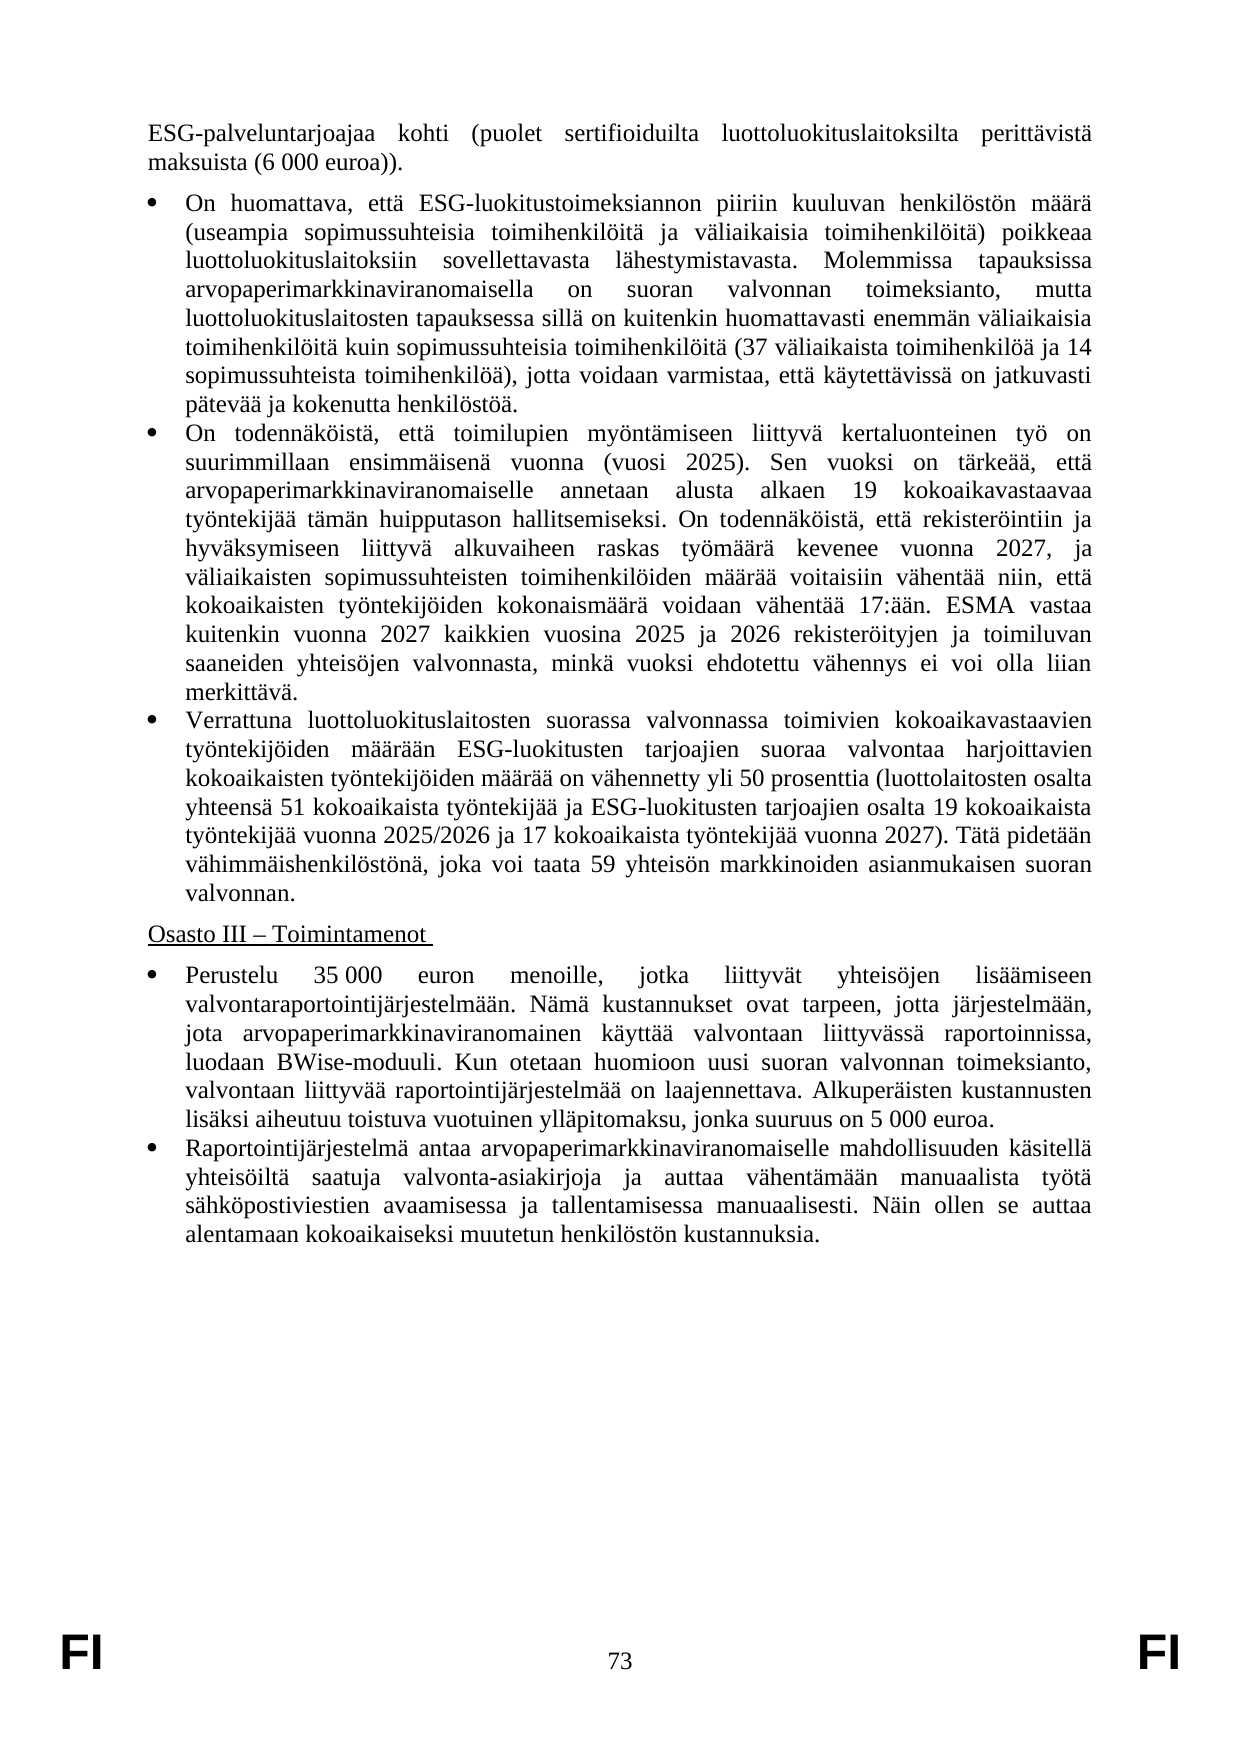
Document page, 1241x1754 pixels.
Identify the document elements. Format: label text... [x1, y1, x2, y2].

list Raportointijärjestelmä antaa arvopaperimarkkinaviranomaiselle mahdollisuuden käsitellä yhteisöiltä saatuja valvonta-asiakirjoja ja auttaa vähentämään manuaalista työtä sähköpostiviestien avaamisessa ja tallentamisessa manuaalisesti. Näin ollen se auttaa alentamaan kokoaikaiseksi muutetun henkilöstön kustannuksia. [148, 1133, 1093, 1248]
list Verrattuna luottoluokituslaitosten suorassa valvonnassa toimivien kokoaikavastaavien työntekijöiden määrään ESG-luokitusten tarjoajien suoraa valvontaa harjoittavien kokoaikaisten työntekijöiden määrää on vähennetty yli 50 prosenttia (luottolaitosten osalta yhteensä 51 kokoaikaista työntekijää ja ESG-luokitusten tarjoajien osalta 19 kokoaikaista työntekijää vuonna 2025/2026 ja 17 kokoaikaista työntekijää vuonna 2027). Tätä pidetään vähimmäishenkilöstönä, joka voi taata 59 yhteisön markkinoiden asianmukaisen suoran valvonnan. [148, 706, 1093, 907]
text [148, 118, 1093, 176]
text Osasto III – Toimintamenot [148, 919, 1093, 948]
list Perustelu 35 000 euron menoille, jotka liittyvät yhteisöjen lisäämiseen valvontaraportointijärjestelmään. Nämä kustannukset ovat tarpeen, jotta järjestelmään, jota arvopaperimarkkinaviranomainen käyttää valvontaan liittyvässä raportoinnissa, luodaan BWise-moduuli. Kun otetaan huomioon uusi suoran valvonnan toimeksianto, valvontaan liittyvää raportointijärjestelmää on laajennettava. Alkuperäisten kustannusten lisäksi aiheutuu toistuva vuotuinen ylläpitomaksu, jonka suuruus on 5 000 euroa. [148, 961, 1093, 1133]
list On huomattava, että ESG-luokitustoimeksiannon piiriin kuuluvan henkilöstön määrä (useampia sopimussuhteisia toimihenkilöitä ja väliaikaisia toimihenkilöitä) poikkeaa luottoluokituslaitoksiin sovellettavasta lähestymistavasta. Molemmissa tapauksissa arvopaperimarkkinaviranomaisella on suoran valvonnan toimeksianto, mutta luottoluokituslaitosten tapauksessa sillä on kuitenkin huomattavasti enemmän väliaikaisia toimihenkilöitä kuin sopimussuhteisia toimihenkilöitä (37 väliaikaista toimihenkilöä ja 14 sopimussuhteista toimihenkilöä), jotta voidaan varmistaa, että käytettävissä on jatkuvasti pätevää ja kokenutta henkilöstöä. [148, 188, 1093, 418]
list On todennäköistä, että toimilupien myöntämiseen liittyvä kertaluonteinen työ on suurimmillaan ensimmäisenä vuonna (vuosi 2025). Sen vuoksi on tärkeää, että arvopaperimarkkinaviranomaiselle annetaan alusta alkaen 19 kokoaikavastaavaa työntekijää tämän huipputason hallitsemiseksi. On todennäköistä, että rekisteröintiin ja hyväksymiseen liittyvä alkuvaiheen raskas työmäärä kevenee vuonna 2027, ja väliaikaisten sopimussuhteisten toimihenkilöiden määrää voitaisiin vähentää niin, että kokoaikaisten työntekijöiden kokonaismäärä voidaan vähentää 17:ään. ESMA vastaa kuitenkin vuonna 2027 kaikkien vuosina 2025 ja 2026 rekisteröityjen ja toimiluvan saaneiden yhteisöjen valvonnasta, minkä vuoksi ehdotettu vähennys ei voi olla liian merkittävä. [148, 418, 1093, 706]
